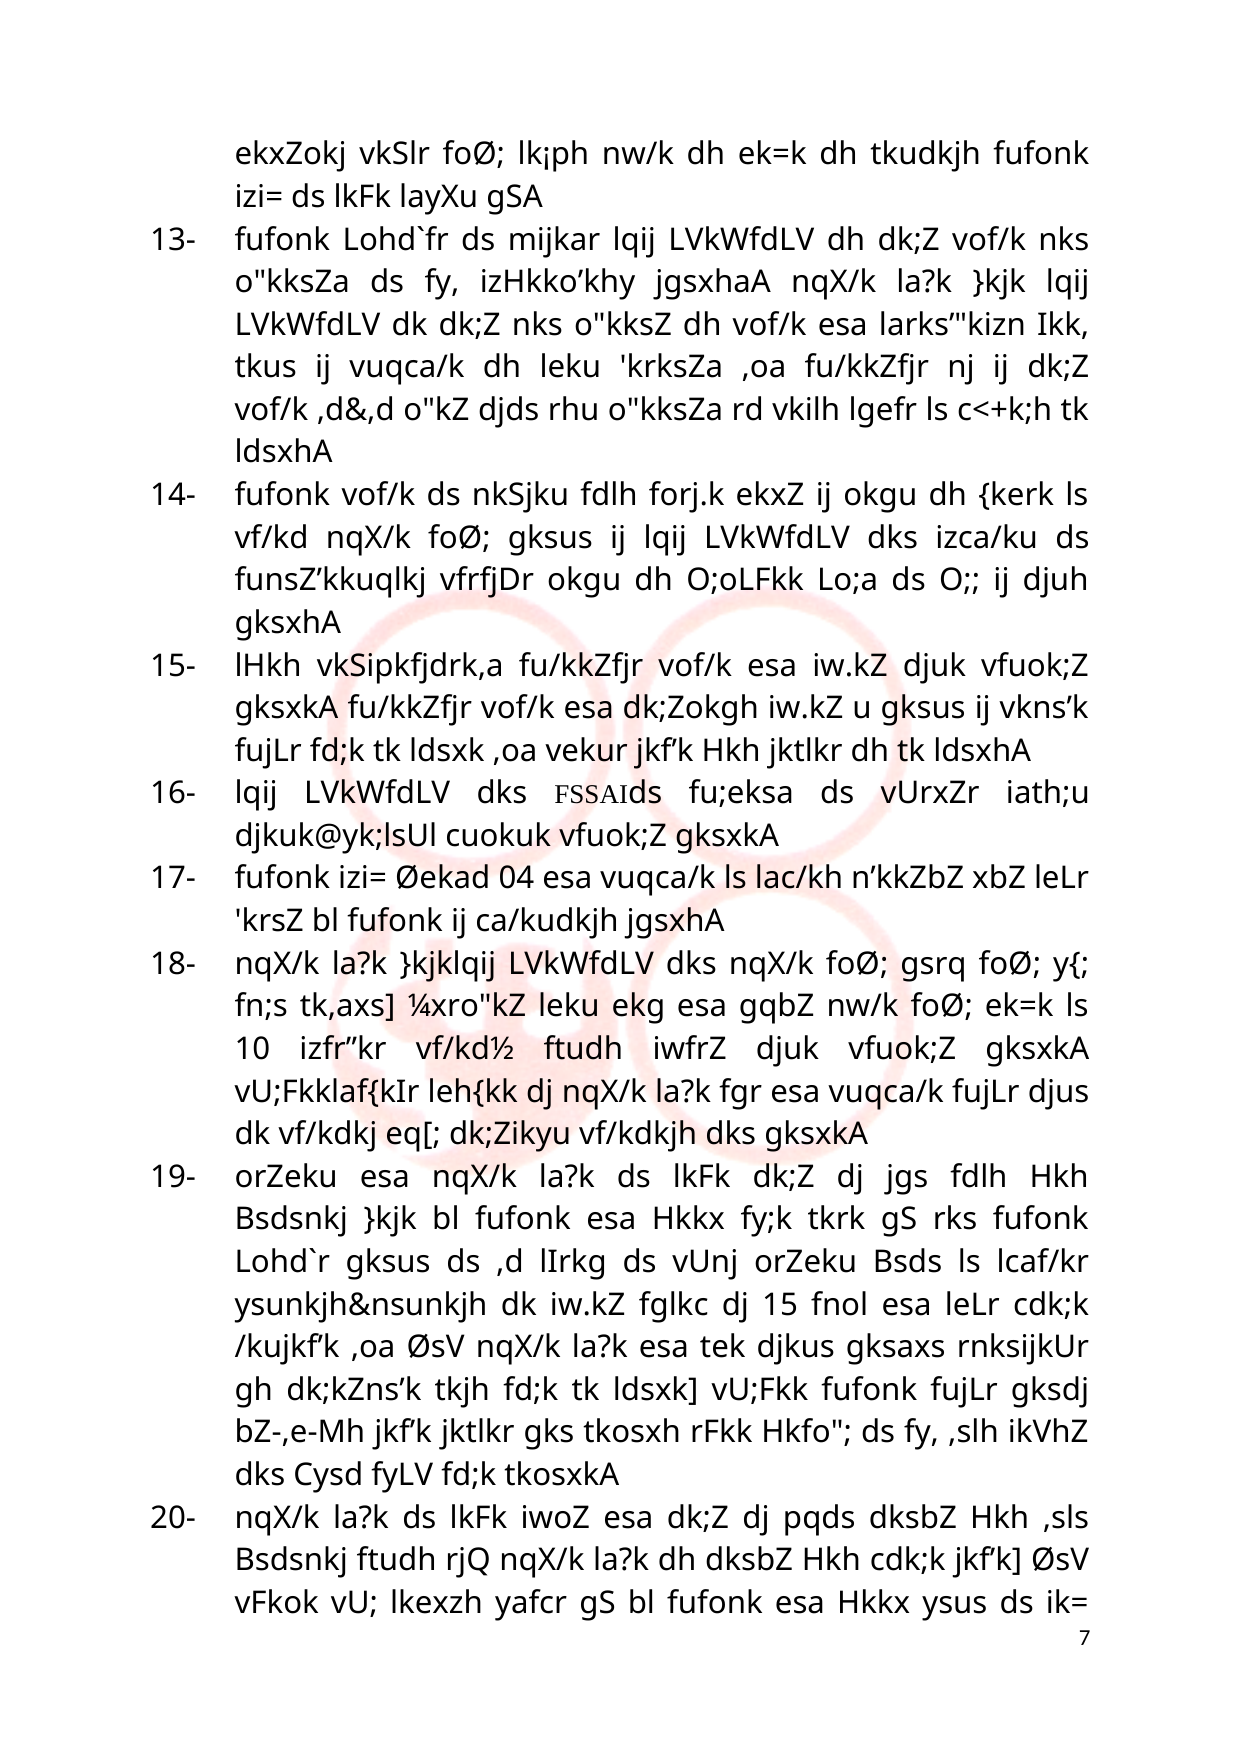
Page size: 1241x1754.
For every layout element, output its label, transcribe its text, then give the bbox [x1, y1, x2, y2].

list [150, 131, 1090, 216]
list fufonk izi= Øekad 04 esa vuqca/k ls lac/kh n’kkZbZ xbZ leLr 'krsZ bl fufonk ij ca/kudkjh jgsxhA [150, 856, 1090, 941]
list fufonk vof/k ds nkSjku fdlh forj.k ekxZ ij okgu dh {kerk ls vf/kd nqX/k foØ; gksus ij lqij LVkWfdLV dks izca/ku ds funsZ’kkuqlkj vfrfjDr okgu dh O;oLFkk Lo;a ds O;; ij djuh gksxhA [150, 472, 1090, 642]
list orZeku esa nqX/k la?k ds lkFk dk;Z dj jgs fdlh Hkh Bsdsnkj }kjk bl fufonk esa Hkkx fy;k tkrk gS rks fufonk Lohd`r gksus ds ,d lIrkg ds vUnj orZeku Bsds ls lcaf/kr ysunkjh&nsunkjh dk iw.kZ fglkc dj 15 fnol esa leLr cdk;k /kujkf’k ,oa ØsV nqX/k la?k esa tek djkus gksaxs rnksijkUr gh dk;kZns’k tkjh fd;k tk ldsxk] vU;Fkk fufonk fujLr gksdj bZ-,e-Mh jkf’k jktlkr gks tkosxh rFkk Hkfo"; ds fy, ,slh ikVhZ dks Cysd fyLV fd;k tkosxkA [150, 1154, 1090, 1494]
list fufonk Lohd`fr ds mijkar lqij LVkWfdLV dh dk;Z vof/k nks o"kksZa ds fy, izHkko’khy jgsxhaA nqX/k la?k }kjk lqij LVkWfdLV dk dk;Z nks o"kksZ dh vof/k esa larks’"kizn Ikk, tkus ij vuqca/k dh leku 'krksZa ,oa fu/kkZfjr nj ij dk;Z vof/k ,d&,d o"kZ djds rhu o"kksZa rd vkilh lgefr ls c<+k;h tk ldsxhA [150, 216, 1090, 472]
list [150, 1494, 1090, 1622]
list lqij LVkWfdLV dks FSSAIds fu;eksa ds vUrxZr iath;u djkuk@yk;lsUl cuokuk vfuok;Z gksxkA [150, 770, 1090, 856]
list nqX/k la?k }kjklqij LVkWfdLV dks nqX/k foØ; gsrq foØ; y{; fn;s tk,axs] ¼xro"kZ leku ekg esa gqbZ nw/k foØ; ek=k ls 10 izfr”kr vf/kd½ ftudh iwfrZ djuk vfuok;Z gksxkA vU;Fkklaf{kIr leh{kk dj nqX/k la?k fgr esa vuqca/k fujLr djus dk vf/kdkj eq[; dk;Zikyu vf/kdkjh dks gksxkA [150, 941, 1090, 1154]
list lHkh vkSipkfjdrk,a fu/kkZfjr vof/k esa iw.kZ djuk vfuok;Z gksxkA fu/kkZfjr vof/k esa dk;Zokgh iw.kZ u gksus ij vkns’k fujLr fd;k tk ldsxk ,oa vekur jkf’k Hkh jktlkr dh tk ldsxhA [150, 642, 1090, 770]
